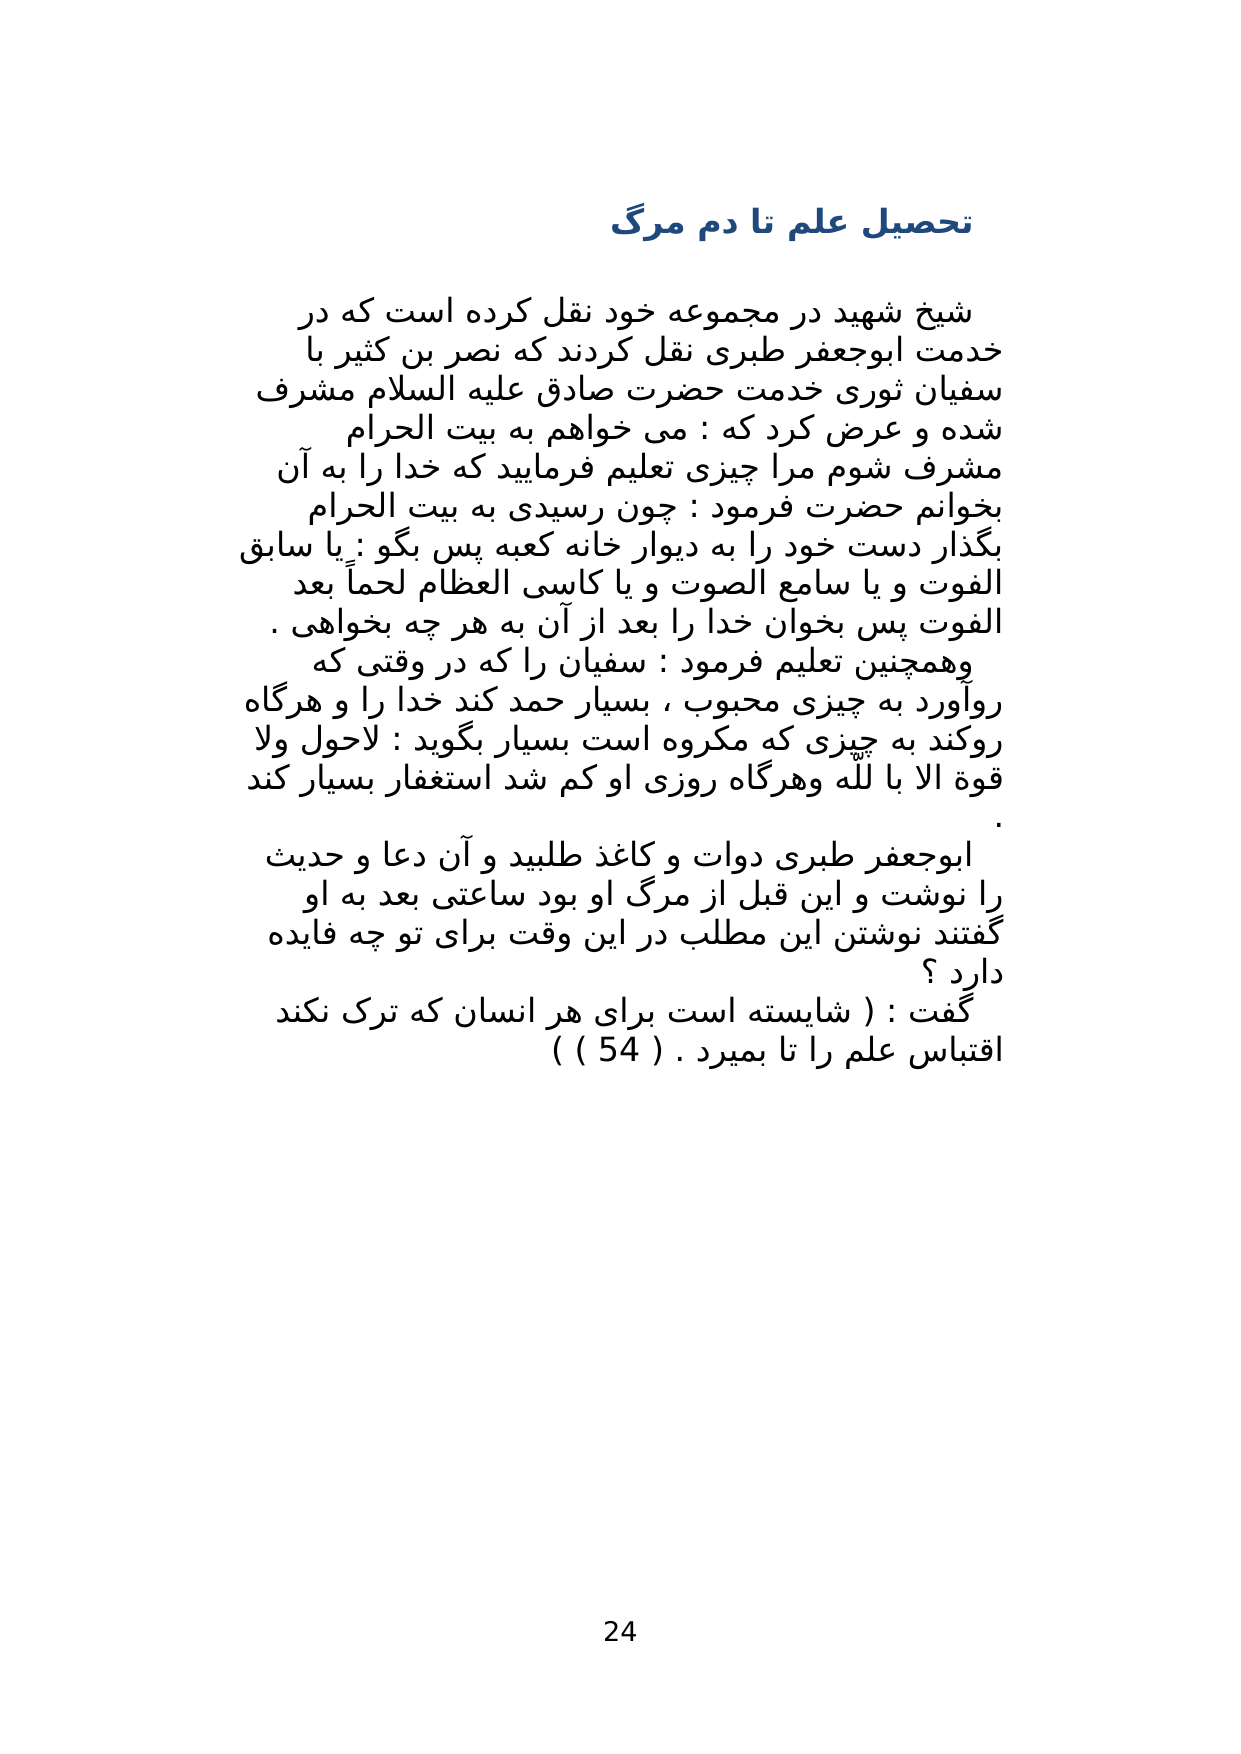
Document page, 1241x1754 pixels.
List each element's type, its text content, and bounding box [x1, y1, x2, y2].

text گفت : ( شایسته است برای هر انسان که ترک نکند اقتباس علم را تا بمیرد . ( 54 ) ) [236, 991, 1004, 1069]
text وهمچنین تعلیم فرمود : سفیان را که در وقتی که روآورد به چیزی محبوب ، بسیار حمد کند خدا را و هرگاه روکند به چیزی که مکروه است بسیار بگوید : لاحول ولا قوة الا با للّه وهرگاه روزی او کم شد استغفار بسیار کند . [236, 642, 1004, 836]
text ابوجعفر طبری دوات و کاغذ طلبید و آن دعا و حدیث را نوشت و این قبل از مرگ او بود ساعتی بعد به او گفتند نوشتن این مطلب در این وقت برای تو چه فایده دارد ؟ [236, 836, 1004, 991]
subtitle تحصیل علم تا دم مرگ [236, 202, 1004, 241]
text شیخ شهید در مجموعه خود نقل کرده است که در خدمت ابوجعفر طبری نقل کردند که نصر بن کثیر با سفیان ثوری خدمت حضرت صادق علیه السلام مشرف شده و عرض کرد که : می خواهم به بیت الحرام مشرف شوم مرا چیزی تعلیم فرمایید که خدا را به آن بخوانم حضرت فرمود : چون رسیدی به بیت الحرام بگذار دست خود را به دیوار خانه کعبه پس بگو : یا سابق الفوت و یا سامع الصوت و یا کاسی العظام لحماً بعد الفوت پس بخوان خدا را بعد از آن به هر چه بخواهی . [236, 292, 1004, 642]
